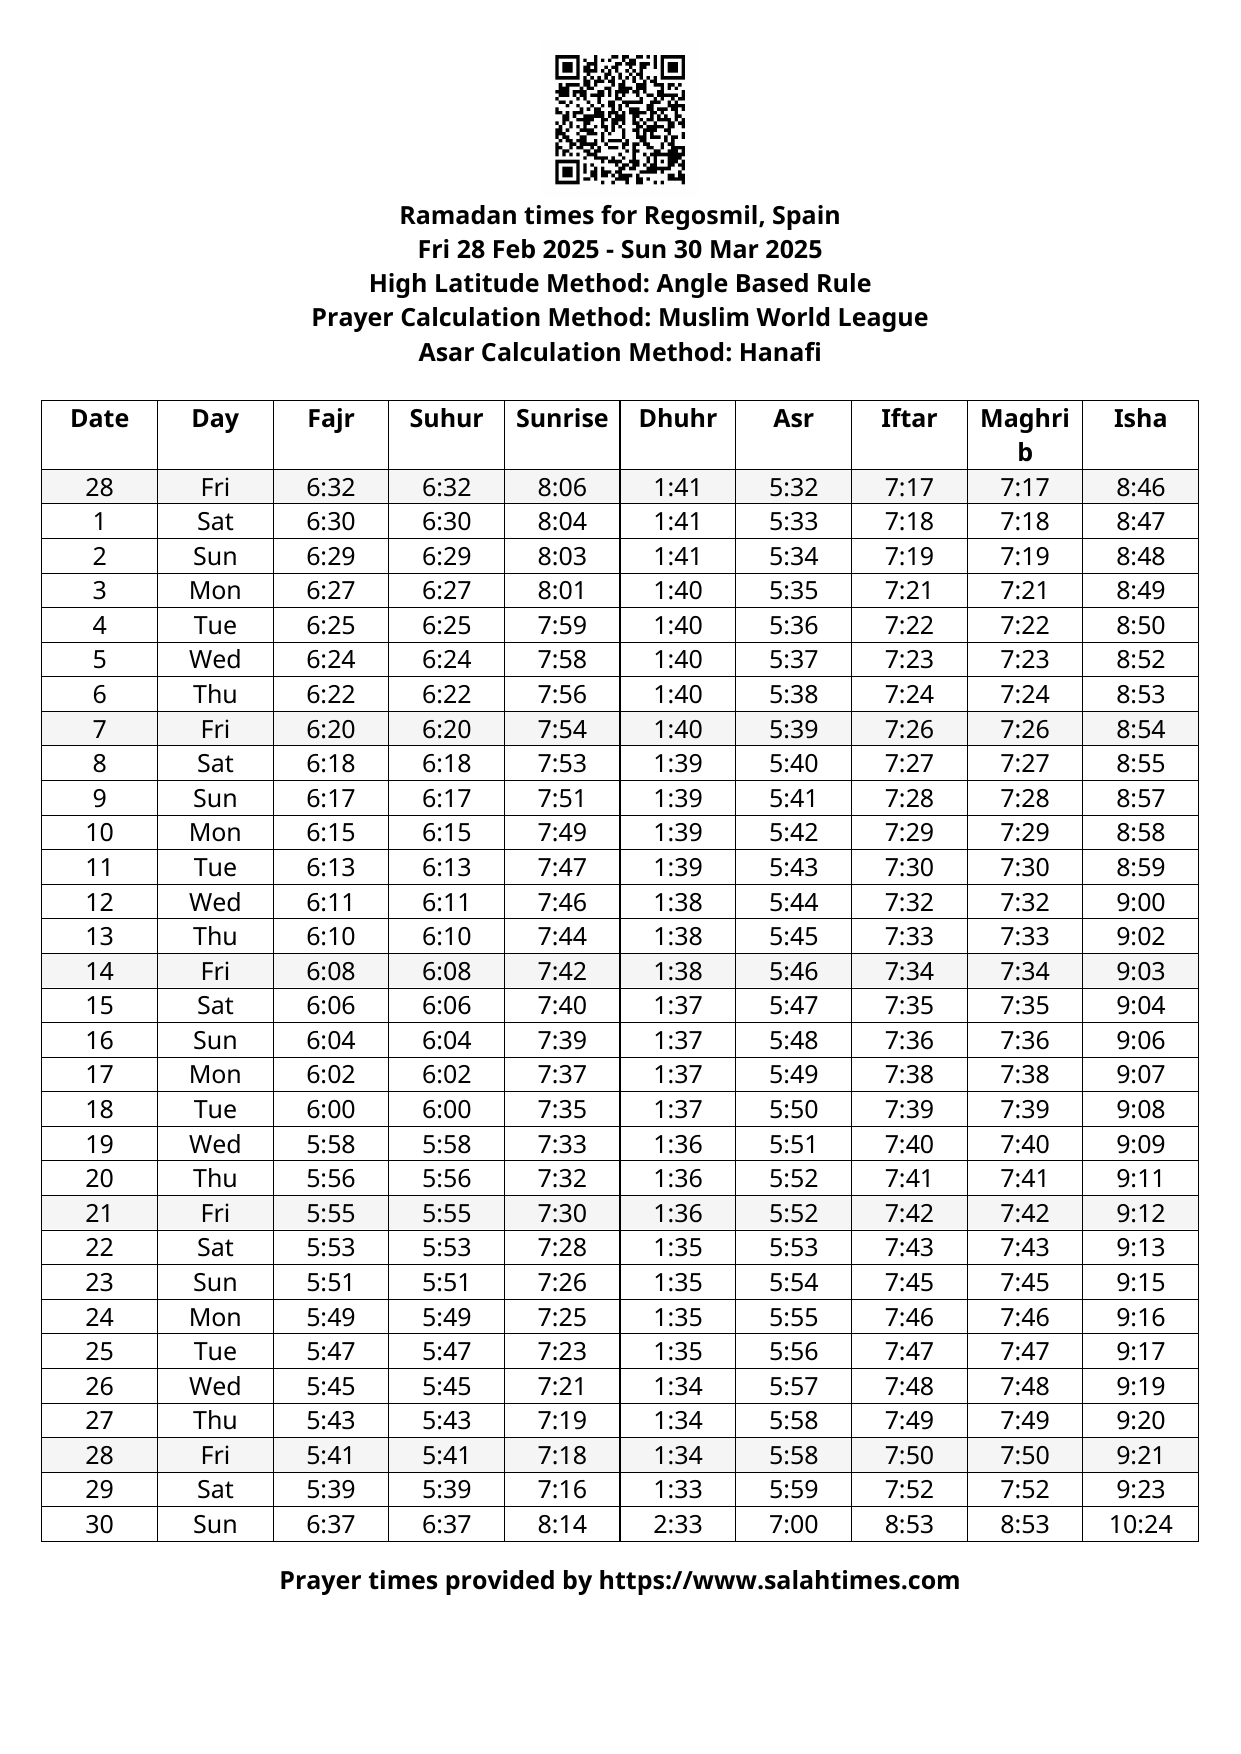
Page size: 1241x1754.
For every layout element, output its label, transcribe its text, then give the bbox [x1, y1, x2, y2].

table_cell Mon [158, 574, 273, 607]
table_cell 7:25 [505, 1300, 619, 1333]
table_cell 5:53 [736, 1231, 851, 1264]
table_cell 7:43 [968, 1231, 1082, 1264]
table_cell 7:23 [968, 643, 1082, 676]
table_cell 6:00 [274, 1092, 388, 1126]
table_cell 7:42 [852, 1196, 967, 1229]
table_cell 7:42 [968, 1196, 1082, 1229]
table_cell 12 [42, 885, 157, 918]
table_cell 7:36 [968, 1023, 1082, 1057]
table_header Iftar [852, 401, 967, 469]
table_cell 5:51 [274, 1265, 388, 1299]
table_cell 7:23 [852, 643, 967, 676]
table_cell 16 [42, 1023, 157, 1057]
table_cell 7:18 [505, 1438, 619, 1472]
table_cell Sat [158, 989, 273, 1022]
table_cell 1:38 [621, 954, 735, 987]
table_cell 5:55 [274, 1196, 388, 1229]
table_cell 9:12 [1083, 1196, 1198, 1229]
table_cell 7:26 [505, 1265, 619, 1299]
table_cell 8:48 [1083, 539, 1198, 572]
table_cell 7:48 [968, 1369, 1082, 1402]
table_cell 7:48 [852, 1369, 967, 1402]
table_cell 7:30 [505, 1196, 619, 1229]
table_cell Sun [158, 781, 273, 814]
table_cell Tue [158, 1092, 273, 1126]
table_cell 7:39 [968, 1092, 1082, 1126]
table_cell 5:39 [389, 1473, 504, 1506]
table_cell 7:28 [505, 1231, 619, 1264]
table_cell 7:56 [505, 677, 619, 711]
table_cell 7:33 [968, 919, 1082, 953]
table_cell 7:00 [736, 1507, 851, 1541]
table_cell 6:32 [389, 470, 504, 503]
table_cell 7:29 [968, 816, 1082, 849]
table_cell 5:47 [736, 989, 851, 1022]
table_cell 7:50 [852, 1438, 967, 1472]
table_cell 1:40 [621, 643, 735, 676]
table_cell 5:53 [274, 1231, 388, 1264]
table_cell 1:34 [621, 1369, 735, 1402]
table_cell 9:15 [1083, 1265, 1198, 1299]
table_cell 7:59 [505, 608, 619, 642]
table_cell Fri [158, 954, 273, 987]
table_cell 1:40 [621, 712, 735, 745]
table_cell 7:17 [852, 470, 967, 503]
table_cell 6:27 [274, 574, 388, 607]
table_cell 1:35 [621, 1300, 735, 1333]
table_cell 9:13 [1083, 1231, 1198, 1264]
table_cell 8 [42, 746, 157, 780]
picture [542, 41, 699, 198]
table_cell 5:57 [736, 1369, 851, 1402]
table_cell 9 [42, 781, 157, 814]
table_cell 9:21 [1083, 1438, 1198, 1472]
table_cell 7:18 [852, 504, 967, 538]
table_cell 7:30 [852, 850, 967, 884]
table_cell 6:17 [274, 781, 388, 814]
table_cell 6 [42, 677, 157, 711]
table_cell 6:06 [389, 989, 504, 1022]
table_cell 5:54 [736, 1265, 851, 1299]
table_cell 8:53 [968, 1507, 1082, 1541]
table_cell 7:24 [852, 677, 967, 711]
table_cell 7:42 [505, 954, 619, 987]
table_cell 1:38 [621, 885, 735, 918]
table_cell 9:08 [1083, 1092, 1198, 1126]
table_cell 17 [42, 1058, 157, 1091]
table_cell 5:41 [274, 1438, 388, 1472]
table_cell 9:20 [1083, 1404, 1198, 1437]
table_cell 15 [42, 989, 157, 1022]
table_cell 7:35 [968, 989, 1082, 1022]
table_cell 8:46 [1083, 470, 1198, 503]
table_cell 9:09 [1083, 1127, 1198, 1160]
table_cell 5 [42, 643, 157, 676]
table_cell 7:22 [968, 608, 1082, 642]
table_cell 18 [42, 1092, 157, 1126]
table_cell 9:11 [1083, 1161, 1198, 1195]
table_cell 7:44 [505, 919, 619, 953]
text Prayer times provided by https://www.salahtimes.com [42, 1563, 1198, 1597]
table_cell 6:08 [274, 954, 388, 987]
table_cell 7:34 [852, 954, 967, 987]
table_cell 5:43 [389, 1404, 504, 1437]
table_cell 5:56 [736, 1334, 851, 1368]
table_cell 1:41 [621, 539, 735, 572]
table_cell 6:02 [389, 1058, 504, 1091]
table_cell 6:32 [274, 470, 388, 503]
table_header Fajr [274, 401, 388, 469]
table_cell 8:57 [1083, 781, 1198, 814]
text Ramadan times for Regosmil, Spain [42, 198, 1198, 232]
table_cell 7:26 [968, 712, 1082, 745]
table_cell 5:55 [736, 1300, 851, 1333]
text Prayer Calculation Method: Muslim World League [42, 300, 1198, 334]
table_cell 7:34 [968, 954, 1082, 987]
table_cell 9:02 [1083, 919, 1198, 953]
table_cell 9:00 [1083, 885, 1198, 918]
table_cell Sun [158, 1265, 273, 1299]
table_cell Tue [158, 608, 273, 642]
table_cell Fri [158, 1438, 273, 1472]
table_header Day [158, 401, 273, 469]
table_cell 7:41 [852, 1161, 967, 1195]
table_cell 1:35 [621, 1265, 735, 1299]
table_cell 7:39 [505, 1023, 619, 1057]
table_cell Fri [158, 712, 273, 745]
table_cell 5:34 [736, 539, 851, 572]
table_cell 7:51 [505, 781, 619, 814]
table_cell 6:04 [274, 1023, 388, 1057]
table_cell 5:48 [736, 1023, 851, 1057]
table_cell 7:23 [505, 1334, 619, 1368]
table_cell Sat [158, 746, 273, 780]
table_cell 25 [42, 1334, 157, 1368]
table_cell 5:42 [736, 816, 851, 849]
table_cell 5:38 [736, 677, 851, 711]
table_cell 7:35 [852, 989, 967, 1022]
table_cell 1:41 [621, 470, 735, 503]
text Fri 28 Feb 2025 - Sun 30 Mar 2025 [42, 232, 1198, 266]
table_cell 7:41 [968, 1161, 1082, 1195]
table_cell 8:53 [852, 1507, 967, 1541]
table_cell 5:49 [274, 1300, 388, 1333]
table_cell Mon [158, 1300, 273, 1333]
table_cell 6:20 [389, 712, 504, 745]
table_cell 5:59 [736, 1473, 851, 1506]
table_cell 1:39 [621, 816, 735, 849]
table_cell 6:04 [389, 1023, 504, 1057]
table_cell 6:24 [274, 643, 388, 676]
table_cell 6:22 [274, 677, 388, 711]
table_cell 7:46 [968, 1300, 1082, 1333]
table_cell Tue [158, 850, 273, 884]
table_cell 5:41 [389, 1438, 504, 1472]
table_cell 7:37 [505, 1058, 619, 1091]
table_cell 7:35 [505, 1092, 619, 1126]
table_cell 8:53 [1083, 677, 1198, 711]
table_cell 6:15 [389, 816, 504, 849]
table_cell 5:45 [274, 1369, 388, 1402]
table_cell 6:08 [389, 954, 504, 987]
table_cell 5:35 [736, 574, 851, 607]
table_cell 11 [42, 850, 157, 884]
table_cell Sat [158, 504, 273, 538]
table_cell 2:33 [621, 1507, 735, 1541]
table_cell 7 [42, 712, 157, 745]
table_cell 28 [42, 470, 157, 503]
table_cell 5:43 [736, 850, 851, 884]
text Asar Calculation Method: Hanafi [42, 334, 1198, 368]
table_cell 7:47 [968, 1334, 1082, 1368]
table_cell 8:58 [1083, 816, 1198, 849]
table_cell 5:49 [389, 1300, 504, 1333]
table_cell 1:37 [621, 1092, 735, 1126]
table_cell 6:20 [274, 712, 388, 745]
table_cell 4 [42, 608, 157, 642]
table_cell 1:39 [621, 781, 735, 814]
table_cell 7:32 [505, 1161, 619, 1195]
table_cell 1:33 [621, 1473, 735, 1506]
table_cell 8:49 [1083, 574, 1198, 607]
table_cell 24 [42, 1300, 157, 1333]
table_cell 7:58 [505, 643, 619, 676]
table_cell 3 [42, 574, 157, 607]
table_cell 7:49 [505, 816, 619, 849]
table_cell 6:11 [389, 885, 504, 918]
table_cell 7:24 [968, 677, 1082, 711]
table_cell 1:34 [621, 1438, 735, 1472]
table_cell 5:44 [736, 885, 851, 918]
table_cell 6:18 [274, 746, 388, 780]
table_cell 7:19 [505, 1404, 619, 1437]
table_cell 7:40 [505, 989, 619, 1022]
table_cell 9:23 [1083, 1473, 1198, 1506]
table_cell 5:43 [274, 1404, 388, 1437]
table_cell Wed [158, 643, 273, 676]
table_cell 1 [42, 504, 157, 538]
table_cell 9:03 [1083, 954, 1198, 987]
table_cell 8:54 [1083, 712, 1198, 745]
table_cell 7:26 [852, 712, 967, 745]
table_cell Wed [158, 885, 273, 918]
table_cell 7:27 [968, 746, 1082, 780]
table_cell 7:38 [968, 1058, 1082, 1091]
table_cell 7:47 [505, 850, 619, 884]
table_cell 5:58 [389, 1127, 504, 1160]
table_cell 28 [42, 1438, 157, 1472]
table_cell 6:30 [274, 504, 388, 538]
table_cell 8:50 [1083, 608, 1198, 642]
table_cell 8:59 [1083, 850, 1198, 884]
table_cell 14 [42, 954, 157, 987]
table_cell 5:56 [389, 1161, 504, 1195]
table_cell 1:40 [621, 677, 735, 711]
table_cell 21 [42, 1196, 157, 1229]
table_header Sunrise [505, 401, 619, 469]
table_cell 7:38 [852, 1058, 967, 1091]
table_cell 9:06 [1083, 1023, 1198, 1057]
table_cell 5:47 [274, 1334, 388, 1368]
table_cell 6:25 [274, 608, 388, 642]
table_cell 7:52 [968, 1473, 1082, 1506]
table_cell 8:06 [505, 470, 619, 503]
table_cell 6:27 [389, 574, 504, 607]
table_cell 5:41 [736, 781, 851, 814]
table_cell 6:10 [274, 919, 388, 953]
table_cell 27 [42, 1404, 157, 1437]
table_cell 9:19 [1083, 1369, 1198, 1402]
table_cell 8:47 [1083, 504, 1198, 538]
table_cell 26 [42, 1369, 157, 1402]
table_cell 7:21 [505, 1369, 619, 1402]
table_cell 8:55 [1083, 746, 1198, 780]
table_cell 9:17 [1083, 1334, 1198, 1368]
table_cell Sun [158, 1023, 273, 1057]
table_cell 5:40 [736, 746, 851, 780]
table_cell 6:24 [389, 643, 504, 676]
table_cell Thu [158, 677, 273, 711]
table_cell 5:37 [736, 643, 851, 676]
table_cell 6:17 [389, 781, 504, 814]
table_cell 1:36 [621, 1161, 735, 1195]
table_cell Mon [158, 1058, 273, 1091]
table_cell 6:13 [389, 850, 504, 884]
table_cell 1:41 [621, 504, 735, 538]
table_cell 7:18 [968, 504, 1082, 538]
table_cell 7:50 [968, 1438, 1082, 1472]
table_cell Tue [158, 1334, 273, 1368]
table_cell 1:36 [621, 1127, 735, 1160]
table_cell Sun [158, 1507, 273, 1541]
table_cell 1:34 [621, 1404, 735, 1437]
table_cell 6:29 [389, 539, 504, 572]
table_cell 10:24 [1083, 1507, 1198, 1541]
table_cell 1:37 [621, 1023, 735, 1057]
table_cell 30 [42, 1507, 157, 1541]
table_cell Sun [158, 539, 273, 572]
table_cell 6:29 [274, 539, 388, 572]
table_cell 1:39 [621, 746, 735, 780]
table_header Maghrib [968, 401, 1082, 469]
table_cell 6:22 [389, 677, 504, 711]
table_cell 5:39 [274, 1473, 388, 1506]
table_cell 8:52 [1083, 643, 1198, 676]
table_cell 7:17 [968, 470, 1082, 503]
table_cell 8:03 [505, 539, 619, 572]
table_cell 6:00 [389, 1092, 504, 1126]
table_cell 7:33 [505, 1127, 619, 1160]
table_cell 9:16 [1083, 1300, 1198, 1333]
table_cell 6:06 [274, 989, 388, 1022]
table_cell 5:45 [389, 1369, 504, 1402]
table_cell 6:37 [389, 1507, 504, 1541]
table_cell 5:52 [736, 1196, 851, 1229]
table_cell 7:53 [505, 746, 619, 780]
table_cell 5:39 [736, 712, 851, 745]
table_cell 7:45 [852, 1265, 967, 1299]
table_cell 10 [42, 816, 157, 849]
table_cell 6:10 [389, 919, 504, 953]
table_cell Wed [158, 1369, 273, 1402]
table_cell 5:58 [736, 1404, 851, 1437]
table_cell 13 [42, 919, 157, 953]
table_cell 7:19 [852, 539, 967, 572]
table_cell 8:14 [505, 1507, 619, 1541]
table_cell 22 [42, 1231, 157, 1264]
table_cell 8:04 [505, 504, 619, 538]
table_cell 7:45 [968, 1265, 1082, 1299]
table_cell 7:40 [968, 1127, 1082, 1160]
table_cell 5:58 [274, 1127, 388, 1160]
table_cell 5:47 [389, 1334, 504, 1368]
table_cell 5:55 [389, 1196, 504, 1229]
table_cell 7:43 [852, 1231, 967, 1264]
table_cell 1:35 [621, 1231, 735, 1264]
table_cell 5:32 [736, 470, 851, 503]
table_cell 7:33 [852, 919, 967, 953]
table_cell 5:56 [274, 1161, 388, 1195]
table_cell 7:52 [852, 1473, 967, 1506]
table_cell Thu [158, 919, 273, 953]
table_cell Sat [158, 1473, 273, 1506]
table_cell 6:02 [274, 1058, 388, 1091]
table_cell 1:39 [621, 850, 735, 884]
table_cell 1:37 [621, 1058, 735, 1091]
table_cell 29 [42, 1473, 157, 1506]
table_cell 7:29 [852, 816, 967, 849]
text High Latitude Method: Angle Based Rule [42, 266, 1198, 300]
table_cell 7:28 [852, 781, 967, 814]
table_cell 5:36 [736, 608, 851, 642]
table_cell 5:53 [389, 1231, 504, 1264]
table_cell 6:30 [389, 504, 504, 538]
table_cell 7:16 [505, 1473, 619, 1506]
table_cell 1:35 [621, 1334, 735, 1368]
table_cell 1:38 [621, 919, 735, 953]
table_cell 1:40 [621, 608, 735, 642]
table_cell 6:15 [274, 816, 388, 849]
table_cell 7:36 [852, 1023, 967, 1057]
table_cell 6:11 [274, 885, 388, 918]
table_cell Fri [158, 470, 273, 503]
table_cell 9:07 [1083, 1058, 1198, 1091]
table_cell 5:49 [736, 1058, 851, 1091]
table_cell 5:46 [736, 954, 851, 987]
table_cell 7:21 [852, 574, 967, 607]
table_header Asr [736, 401, 851, 469]
table_cell 7:21 [968, 574, 1082, 607]
table_cell 7:47 [852, 1334, 967, 1368]
table_cell 5:45 [736, 919, 851, 953]
table_cell 1:36 [621, 1196, 735, 1229]
table_cell 7:40 [852, 1127, 967, 1160]
table_cell 7:19 [968, 539, 1082, 572]
table_cell 7:32 [852, 885, 967, 918]
table_cell 5:58 [736, 1438, 851, 1472]
table_cell 7:22 [852, 608, 967, 642]
table_cell 6:37 [274, 1507, 388, 1541]
table_cell 6:25 [389, 608, 504, 642]
table_cell 7:30 [968, 850, 1082, 884]
table_cell 7:54 [505, 712, 619, 745]
table_header Isha [1083, 401, 1198, 469]
table_cell 8:01 [505, 574, 619, 607]
table_cell 1:40 [621, 574, 735, 607]
table_cell 20 [42, 1161, 157, 1195]
table_cell Wed [158, 1127, 273, 1160]
table_cell Fri [158, 1196, 273, 1229]
table_cell Thu [158, 1161, 273, 1195]
table_cell 7:39 [852, 1092, 967, 1126]
table_cell 5:33 [736, 504, 851, 538]
table_cell 5:51 [736, 1127, 851, 1160]
table_cell Thu [158, 1404, 273, 1437]
table_cell 1:37 [621, 989, 735, 1022]
table_cell 7:46 [505, 885, 619, 918]
table_cell 5:50 [736, 1092, 851, 1126]
table_cell 6:18 [389, 746, 504, 780]
table_cell 23 [42, 1265, 157, 1299]
table_cell 9:04 [1083, 989, 1198, 1022]
table_cell 2 [42, 539, 157, 572]
table_cell 19 [42, 1127, 157, 1160]
table_header Suhur [389, 401, 504, 469]
table_cell 5:51 [389, 1265, 504, 1299]
table_header Date [42, 401, 157, 469]
table_cell 7:27 [852, 746, 967, 780]
table_header Dhuhr [621, 401, 735, 469]
table_cell Mon [158, 816, 273, 849]
table_cell Sat [158, 1231, 273, 1264]
table_cell 7:49 [852, 1404, 967, 1437]
table_cell 6:13 [274, 850, 388, 884]
table_cell 7:32 [968, 885, 1082, 918]
table_cell 7:49 [968, 1404, 1082, 1437]
table_cell 7:28 [968, 781, 1082, 814]
table_cell 5:52 [736, 1161, 851, 1195]
table_cell 7:46 [852, 1300, 967, 1333]
